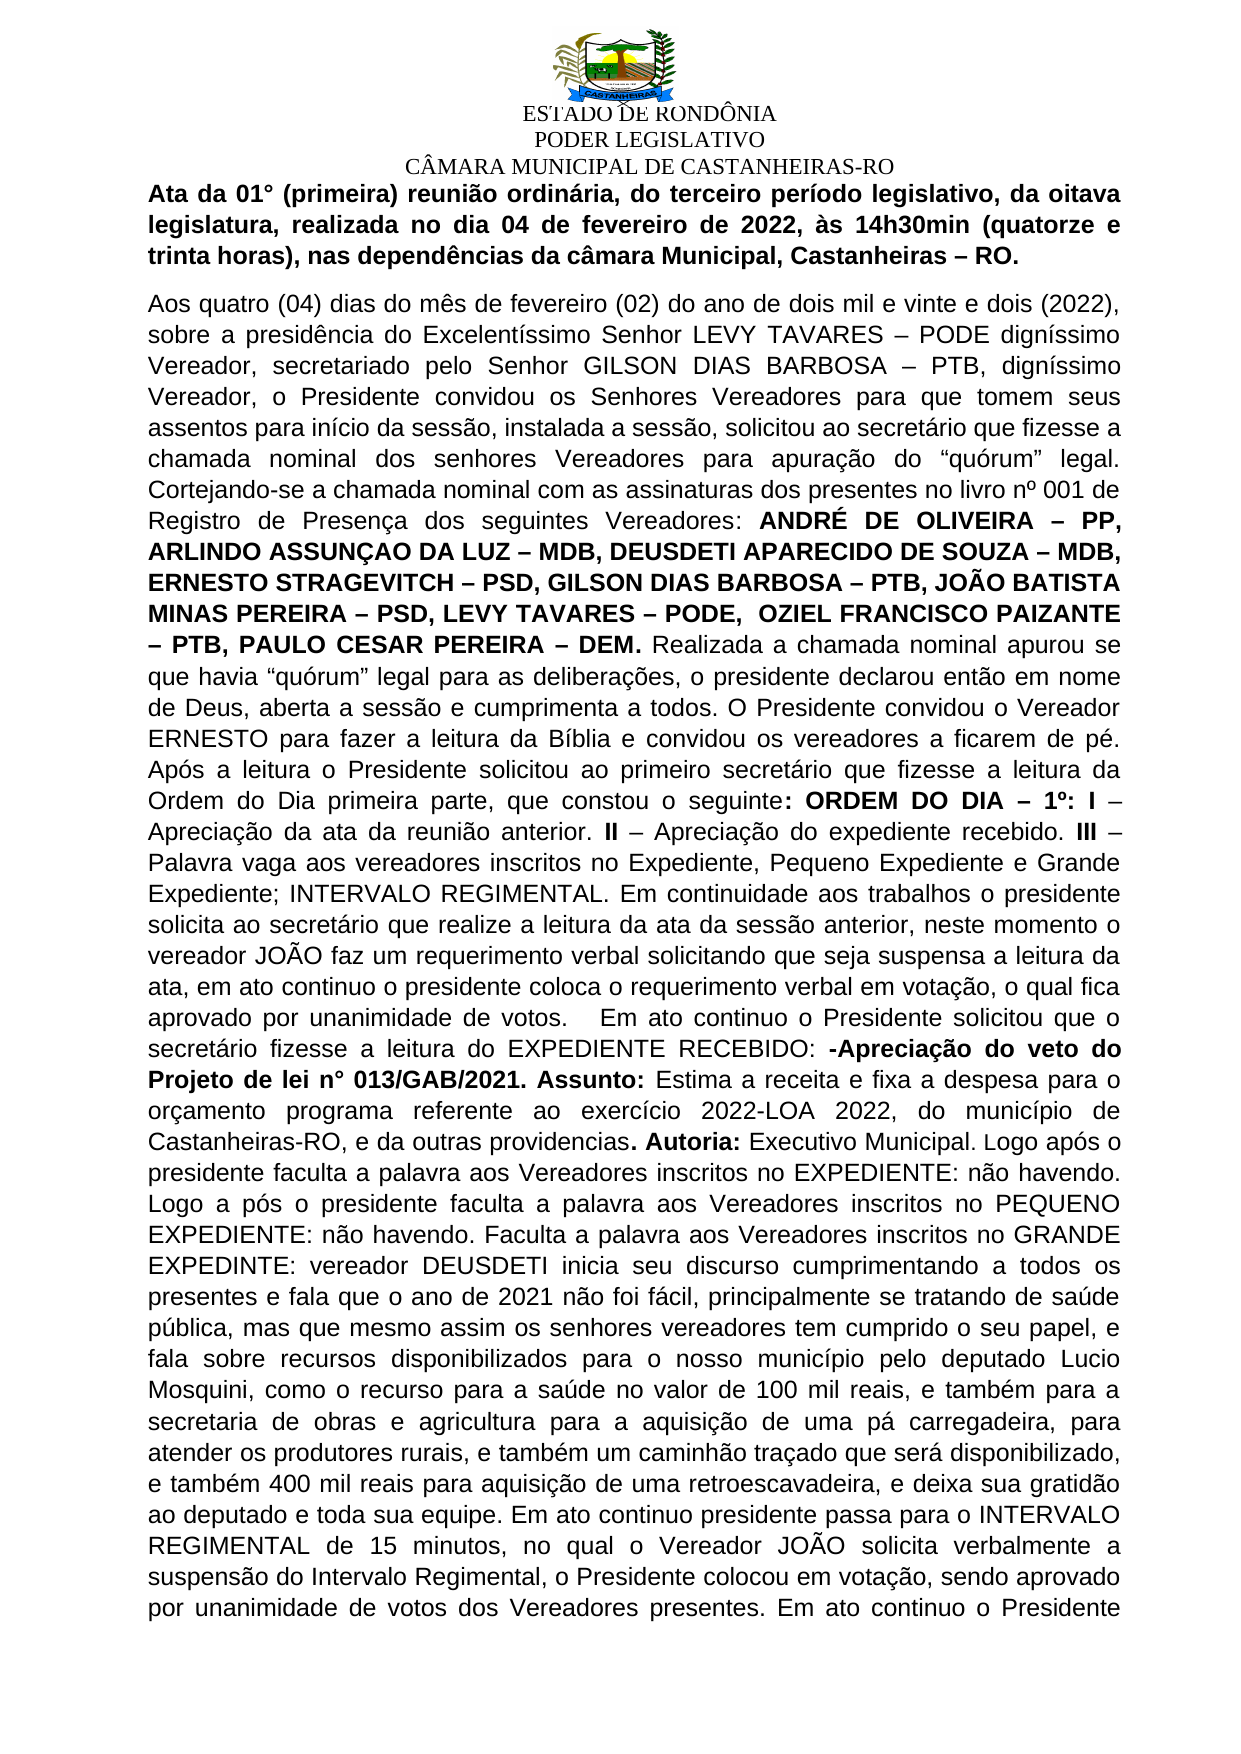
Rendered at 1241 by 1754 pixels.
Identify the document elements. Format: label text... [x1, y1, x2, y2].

picture [552, 26, 680, 107]
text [148, 289, 1122, 1622]
text Ata da 01° (primeira) reunião ordinária, do terceiro período legislativo, da oitava legislatura, realizada no dia 04 de fevereiro de 2022, às 14h30min (quatorze e trinta horas), nas dependências da câmara Municipal, Castanheiras – RO. [148, 179, 1122, 270]
